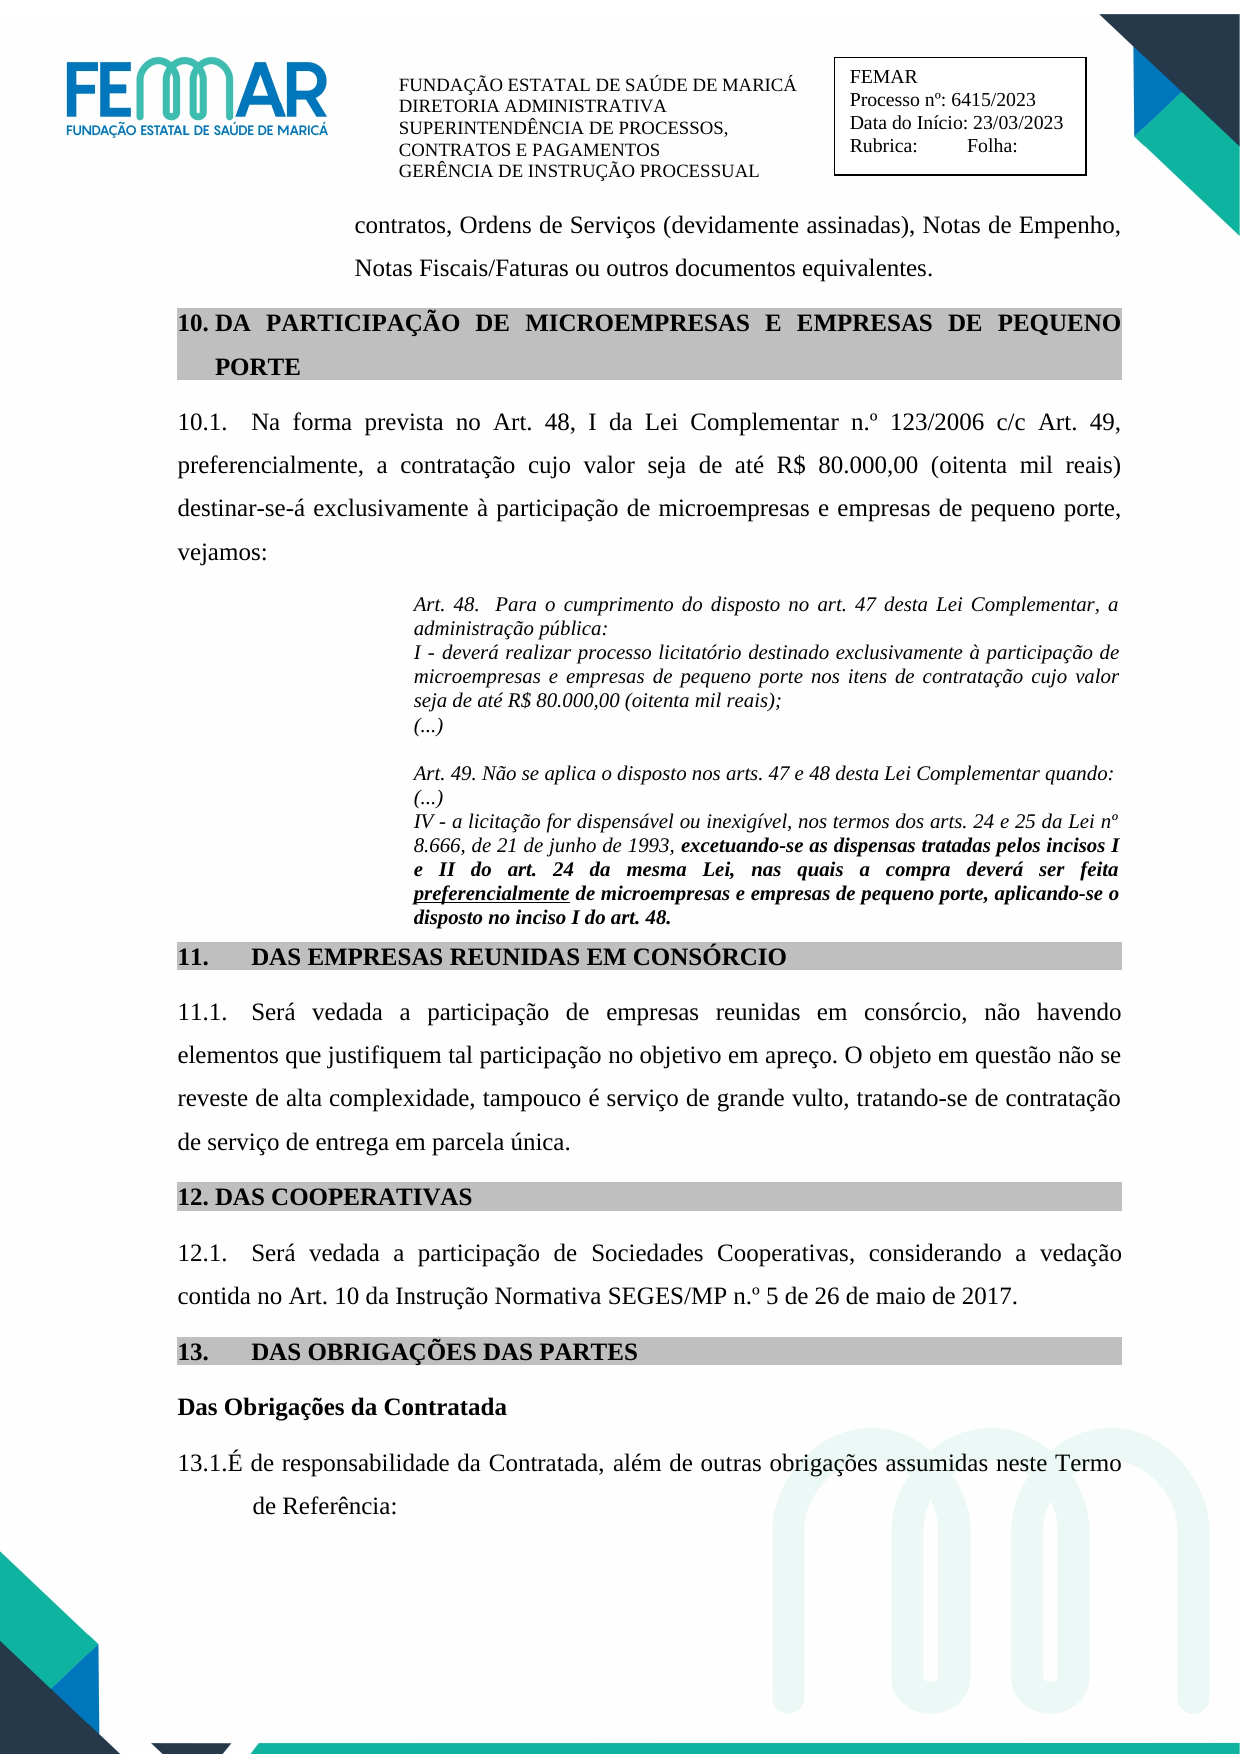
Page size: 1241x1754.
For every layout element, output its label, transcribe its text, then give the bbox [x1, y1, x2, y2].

text Das Obrigações da Contratada [177, 1392, 1122, 1421]
list DAS COOPERATIVAS [177, 1182, 1122, 1211]
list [354, 210, 1122, 282]
list (...) [413, 785, 1122, 809]
list É de responsabilidade da Contratada, além de outras obrigações assumidas neste Termo de Referência: [177, 1448, 1122, 1520]
picture [0, 14, 1240, 1754]
list Art. 49. Não se aplica o disposto nos arts. 47 e 48 desta Lei Complementar quando: [413, 761, 1122, 785]
list (...) [413, 712, 1122, 737]
list DA PARTICIPAÇÃO DE MICROEMPRESAS E EMPRESAS DE PEQUENO PORTE [177, 308, 1122, 380]
list Será vedada a participação de Sociedades Cooperativas, considerando a vedação contida no Art. 10 da Instrução Normativa SEGES/MP n.º 5 de 26 de maio de 2017. [177, 1238, 1122, 1310]
list DAS OBRIGAÇÕES DAS PARTES [177, 1337, 1122, 1365]
list Será vedada a participação de empresas reunidas em consórcio, não havendo elementos que justifiquem tal participação no objetivo em apreço. O objeto em questão não se reveste de alta complexidade, tampouco é serviço de grande vulto, tratando-se de contratação de serviço de entrega em parcela única. [177, 997, 1122, 1155]
list Art. 48. Para o cumprimento do disposto no art. 47 desta Lei Complementar, a administração pública: [413, 592, 1122, 640]
list I - deverá realizar processo licitatório destinado exclusivamente à participação de microempresas e empresas de pequeno porte nos itens de contratação cujo valor seja de até R$ 80.000,00 (oitenta mil reais); [413, 640, 1122, 712]
list DAS EMPRESAS REUNIDAS EM CONSÓRCIO [177, 942, 1122, 970]
list IV - a licitação for dispensável ou inexigível, nos termos dos arts. 24 e 25 da Lei nº 8.666, de 21 de junho de 1993, excetuando-se as dispensas tratadas pelos incisos I e II do art. 24 da mesma Lei, nas quais a compra deverá ser feita preferencialmente de microempresas e empresas de pequeno porte, aplicando-se o disposto no inciso I do art. 48. [413, 809, 1122, 929]
list Na forma prevista no Art. 48, I da Lei Complementar n.º 123/2006 c/c Art. 49, preferencialmente, a contratação cujo valor seja de até R$ 80.000,00 (oitenta mil reais) destinar-se-á exclusivamente à participação de microempresas e empresas de pequeno porte, vejamos: [177, 407, 1122, 565]
